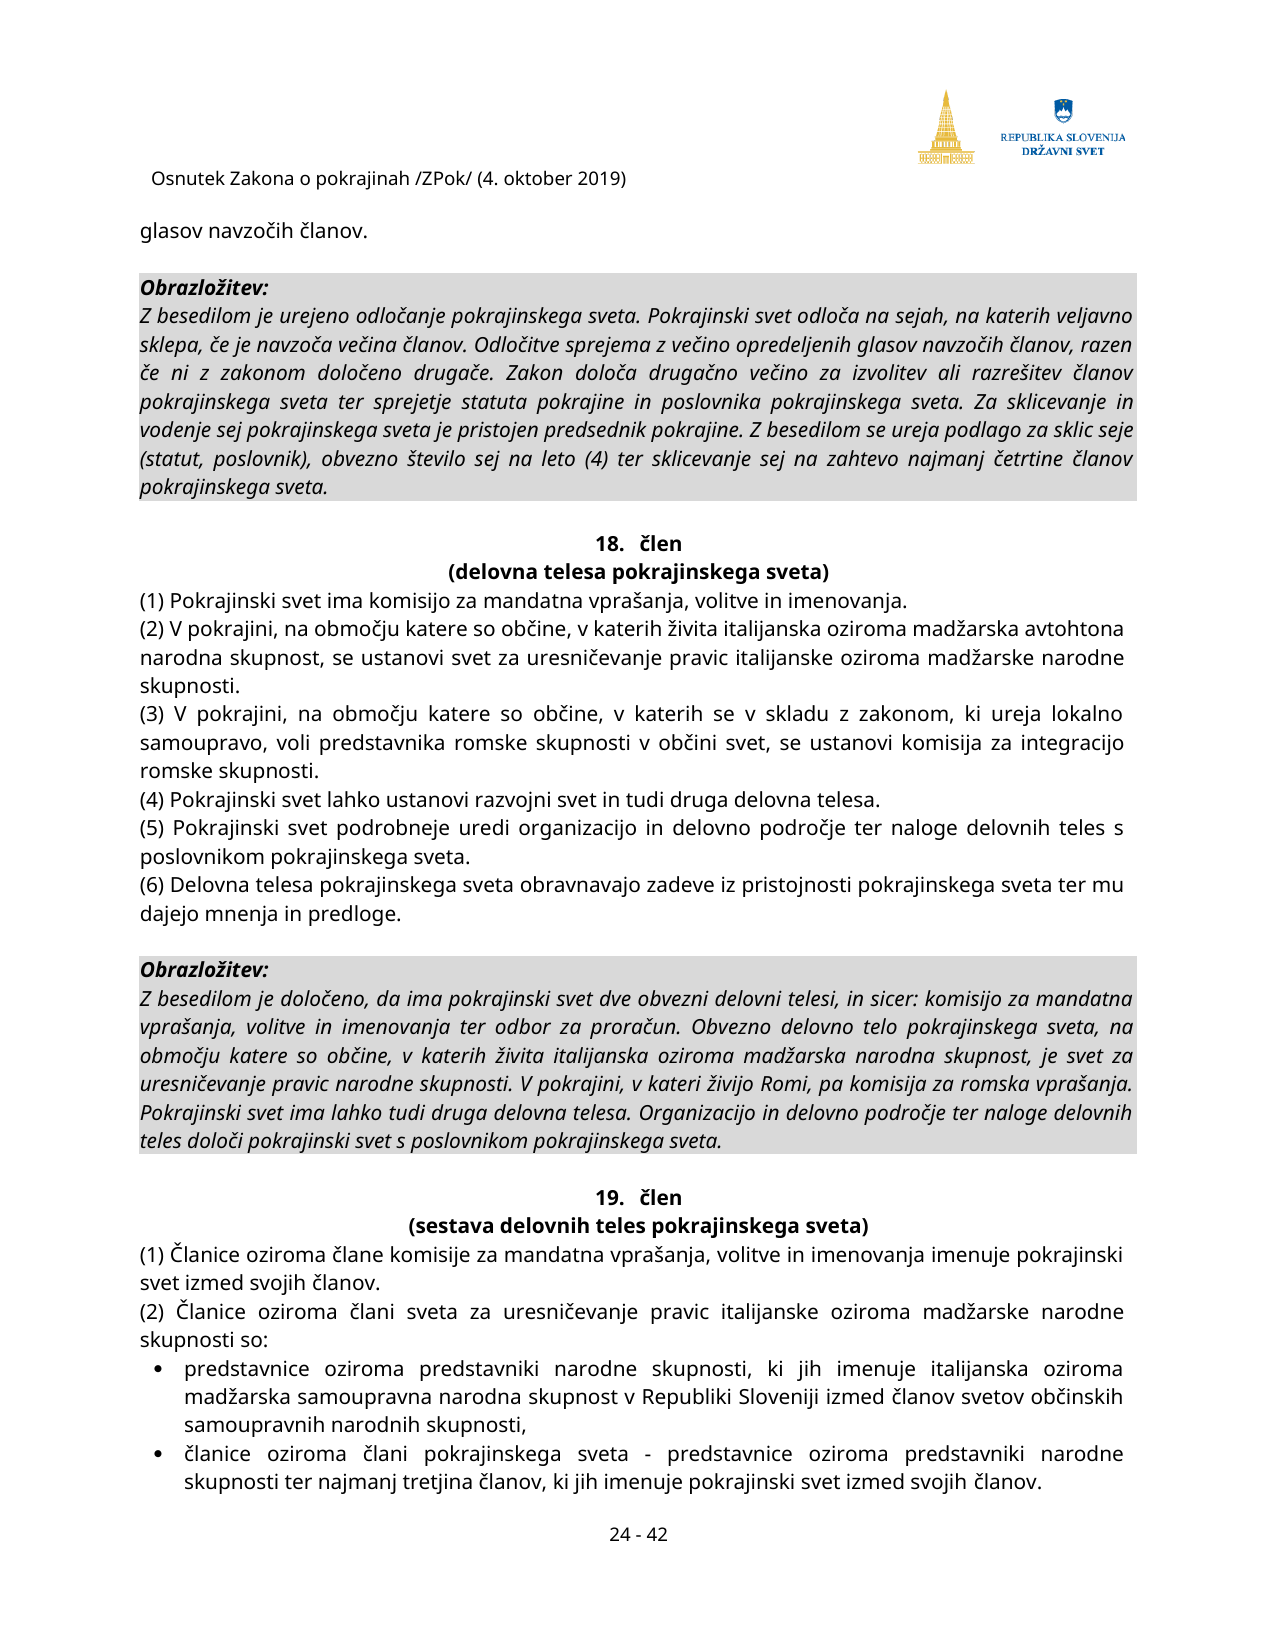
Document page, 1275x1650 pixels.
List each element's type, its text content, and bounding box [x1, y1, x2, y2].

list (5) Pokrajinski svet podrobneje uredi organizacijo in delovno področje ter naloge delovnih teles s poslovnikom pokrajinskega sveta. [139, 813, 1126, 870]
list članice oziroma člani pokrajinskega sveta - predstavnice oziroma predstavniki narodne skupnosti ter najmanj tretjina članov, ki jih imenuje pokrajinski svet izmed svojih članov. [154, 1439, 1126, 1496]
text Obrazložitev: [139, 273, 1137, 301]
list (5) Pokrajinski svet ureja svoje delo in poslovanje s poslovnikom, ki ga sprejme z dvotretjinsko večino glasov navzočih članov. [139, 216, 1125, 244]
list (2) V pokrajini, na območju katere so občine, v katerih živita italijanska oziroma madžarska avtohtona narodna skupnost, se ustanovi svet za uresničevanje pravic italijanske oziroma madžarske narodne skupnosti. [139, 614, 1126, 699]
list predstavnice oziroma predstavniki narodne skupnosti, ki jih imenuje italijanska oziroma madžarska samoupravna narodna skupnost v Republiki Sloveniji izmed članov svetov občinskih samoupravnih narodnih skupnosti, [154, 1354, 1125, 1439]
list (2) Članice oziroma člani sveta za uresničevanje pravic italijanske oziroma madžarske narodne skupnosti so: [139, 1297, 1125, 1354]
list člen [139, 529, 1137, 557]
list člen [139, 1183, 1137, 1211]
list (3) V pokrajini, na območju katere so občine, v katerih se v skladu z zakonom, ki ureja lokalno samoupravo, voli predstavnika romske skupnosti v občini svet, se ustanovi komisija za integracijo romske skupnosti. [139, 699, 1126, 785]
list (1) Pokrajinski svet ima komisijo za mandatna vprašanja, volitve in imenovanja. [139, 586, 1124, 614]
text Z besedilom je določeno, da ima pokrajinski svet dve obvezni delovni telesi, in sicer: komisijo za mandatna vprašanja, volitve in imenovanja ter odbor za proračun. Obvezno delovno telo pokrajinskega sveta, na območju katere so občine, v katerih živita italijanska oziroma madžarska narodna skupnost, je svet za uresničevanje pravic narodne skupnosti. V pokrajini, v kateri živijo Romi, pa komisija za romska vprašanja. Pokrajinski svet ima lahko tudi druga delovna telesa. Organizacijo in delovno področje ter naloge delovnih teles določi pokrajinski svet s poslovnikom pokrajinskega sveta. [139, 984, 1137, 1154]
text (delovna telesa pokrajinskega sveta) [139, 557, 1137, 586]
picture [917, 88, 1126, 164]
text (sestava delovnih teles pokrajinskega sveta) [139, 1211, 1137, 1240]
list (6) Delovna telesa pokrajinskega sveta obravnavajo zadeve iz pristojnosti pokrajinskega sveta ter mu dajejo mnenja in predloge. [139, 870, 1126, 927]
list (4) Pokrajinski svet lahko ustanovi razvojni svet in tudi druga delovna telesa. [139, 785, 1126, 813]
list (1) Članice oziroma člane komisije za mandatna vprašanja, volitve in imenovanja imenuje pokrajinski svet izmed svojih članov. [139, 1240, 1124, 1297]
text Obrazložitev: [139, 956, 1137, 984]
text Z besedilom je urejeno odločanje pokrajinskega sveta. Pokrajinski svet odloča na sejah, na katerih veljavno sklepa, če je navzoča večina članov. Odločitve sprejema z večino opredeljenih glasov navzočih članov, razen če ni z zakonom določeno drugače. Zakon določa drugačno večino za izvolitev ali razrešitev članov pokrajinskega sveta ter sprejetje statuta pokrajine in poslovnika pokrajinskega sveta. Za sklicevanje in vodenje sej pokrajinskega sveta je pristojen predsednik pokrajine. Z besedilom se ureja podlago za sklic seje (statut, poslovnik), obvezno število sej na leto (4) ter sklicevanje sej na zahtevo najmanj četrtine članov pokrajinskega sveta. [139, 301, 1137, 501]
